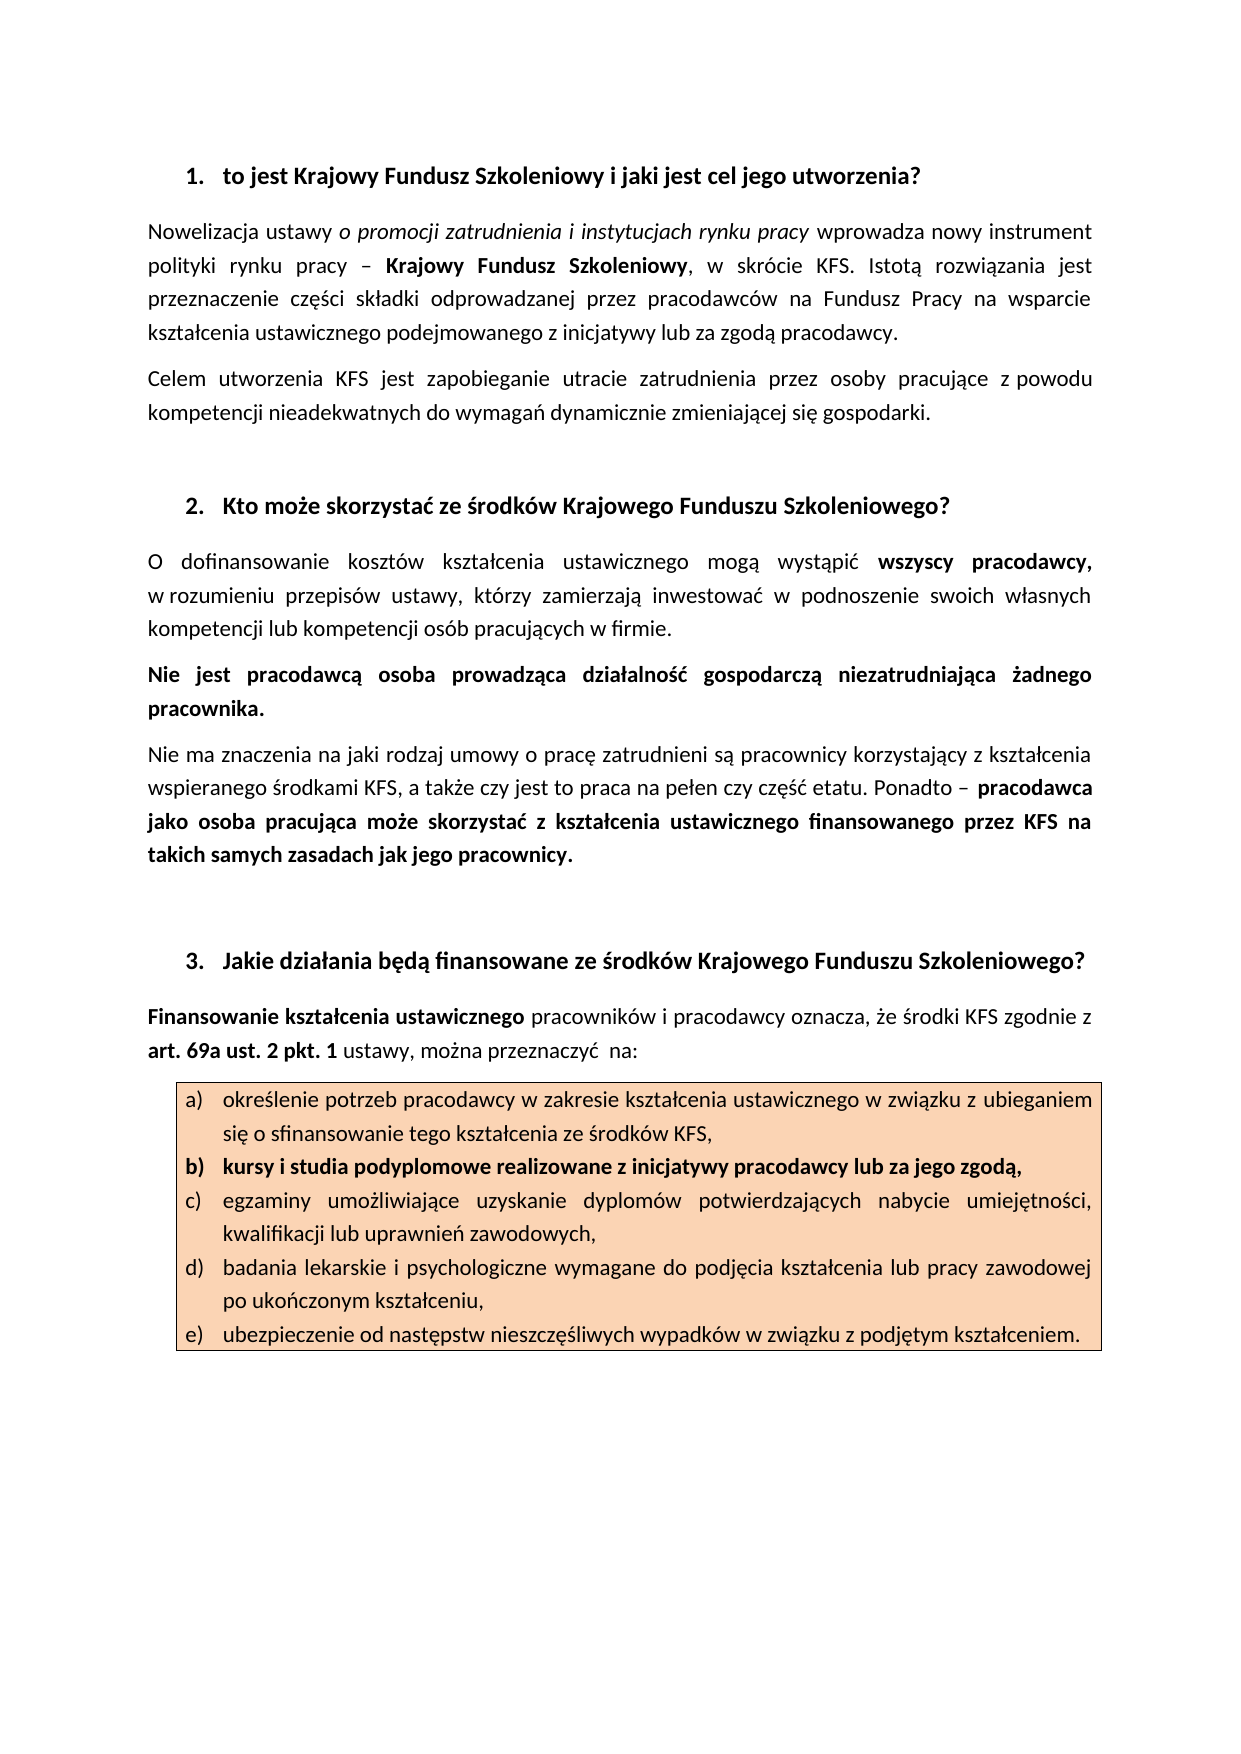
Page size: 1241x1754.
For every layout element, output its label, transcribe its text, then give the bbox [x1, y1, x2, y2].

text O dofinansowanie kosztów kształcenia ustawicznego mogą wystąpić wszyscy pracodawcy, w rozumieniu przepisów ustawy, którzy zamierzają inwestować w podnoszenie swoich własnych kompetencji lub kompetencji osób pracujących w firmie. [148, 547, 1093, 642]
text Nie jest pracodawcą osoba prowadząca działalność gospodarczą niezatrudniająca żadnego pracownika. [148, 660, 1093, 722]
list ubezpieczenie od następstw nieszczęśliwych wypadków w związku z podjętym kształceniem. [177, 1317, 1101, 1350]
text Finansowanie kształcenia ustawicznego pracowników i pracodawcy oznacza, że środki KFS zgodnie z art. 69a ust. 2 pkt. 1 ustawy, można przeznaczyć na: [148, 1002, 1093, 1064]
list egzaminy umożliwiające uzyskanie dyplomów potwierdzających nabycie umiejętności, kwalifikacji lub uprawnień zawodowych, [177, 1183, 1101, 1247]
text Nie ma znaczenia na jaki rodzaj umowy o pracę zatrudnieni są pracownicy korzystający z kształcenia wspieranego środkami KFS, a także czy jest to praca na pełen czy część etatu. Ponadto – pracodawca jako osoba pracująca może skorzystać z kształcenia ustawicznego finansowanego przez KFS na takich samych zasadach jak jego pracownicy. [148, 740, 1093, 868]
list określenie potrzeb pracodawcy w zakresie kształcenia ustawicznego w związku z ubieganiem się o sfinansowanie tego kształcenia ze środków KFS, [177, 1083, 1101, 1147]
text Nowelizacja ustawy o promocji zatrudnienia i instytucjach rynku pracy wprowadza nowy instrument polityki rynku pracy – Krajowy Fundusz Szkoleniowy, w skrócie KFS. Istotą rozwiązania jest przeznaczenie części składki odprowadzanej przez pracodawców na Fundusz Pracy na wsparcie kształcenia ustawicznego podejmowanego z inicjatywy lub za zgodą pracodawcy. [148, 217, 1093, 346]
list Jakie działania będą finansowane ze środków Krajowego Funduszu Szkoleniowego? [185, 945, 1093, 976]
list kursy i studia podyplomowe realizowane z inicjatywy pracodawcy lub za jego zgodą, [177, 1149, 1101, 1180]
list Kto może skorzystać ze środków Krajowego Funduszu Szkoleniowego? [185, 490, 1093, 520]
list badania lekarskie i psychologiczne wymagane do podjęcia kształcenia lub pracy zawodowej po ukończonym kształceniu, [177, 1250, 1101, 1314]
list to jest Krajowy Fundusz Szkoleniowy i jaki jest cel jego utworzenia? [185, 160, 1093, 191]
text Celem utworzenia KFS jest zapobieganie utracie zatrudnienia przez osoby pracujące z powodu kompetencji nieadekwatnych do wymagań dynamicznie zmieniającej się gospodarki. [148, 364, 1093, 426]
